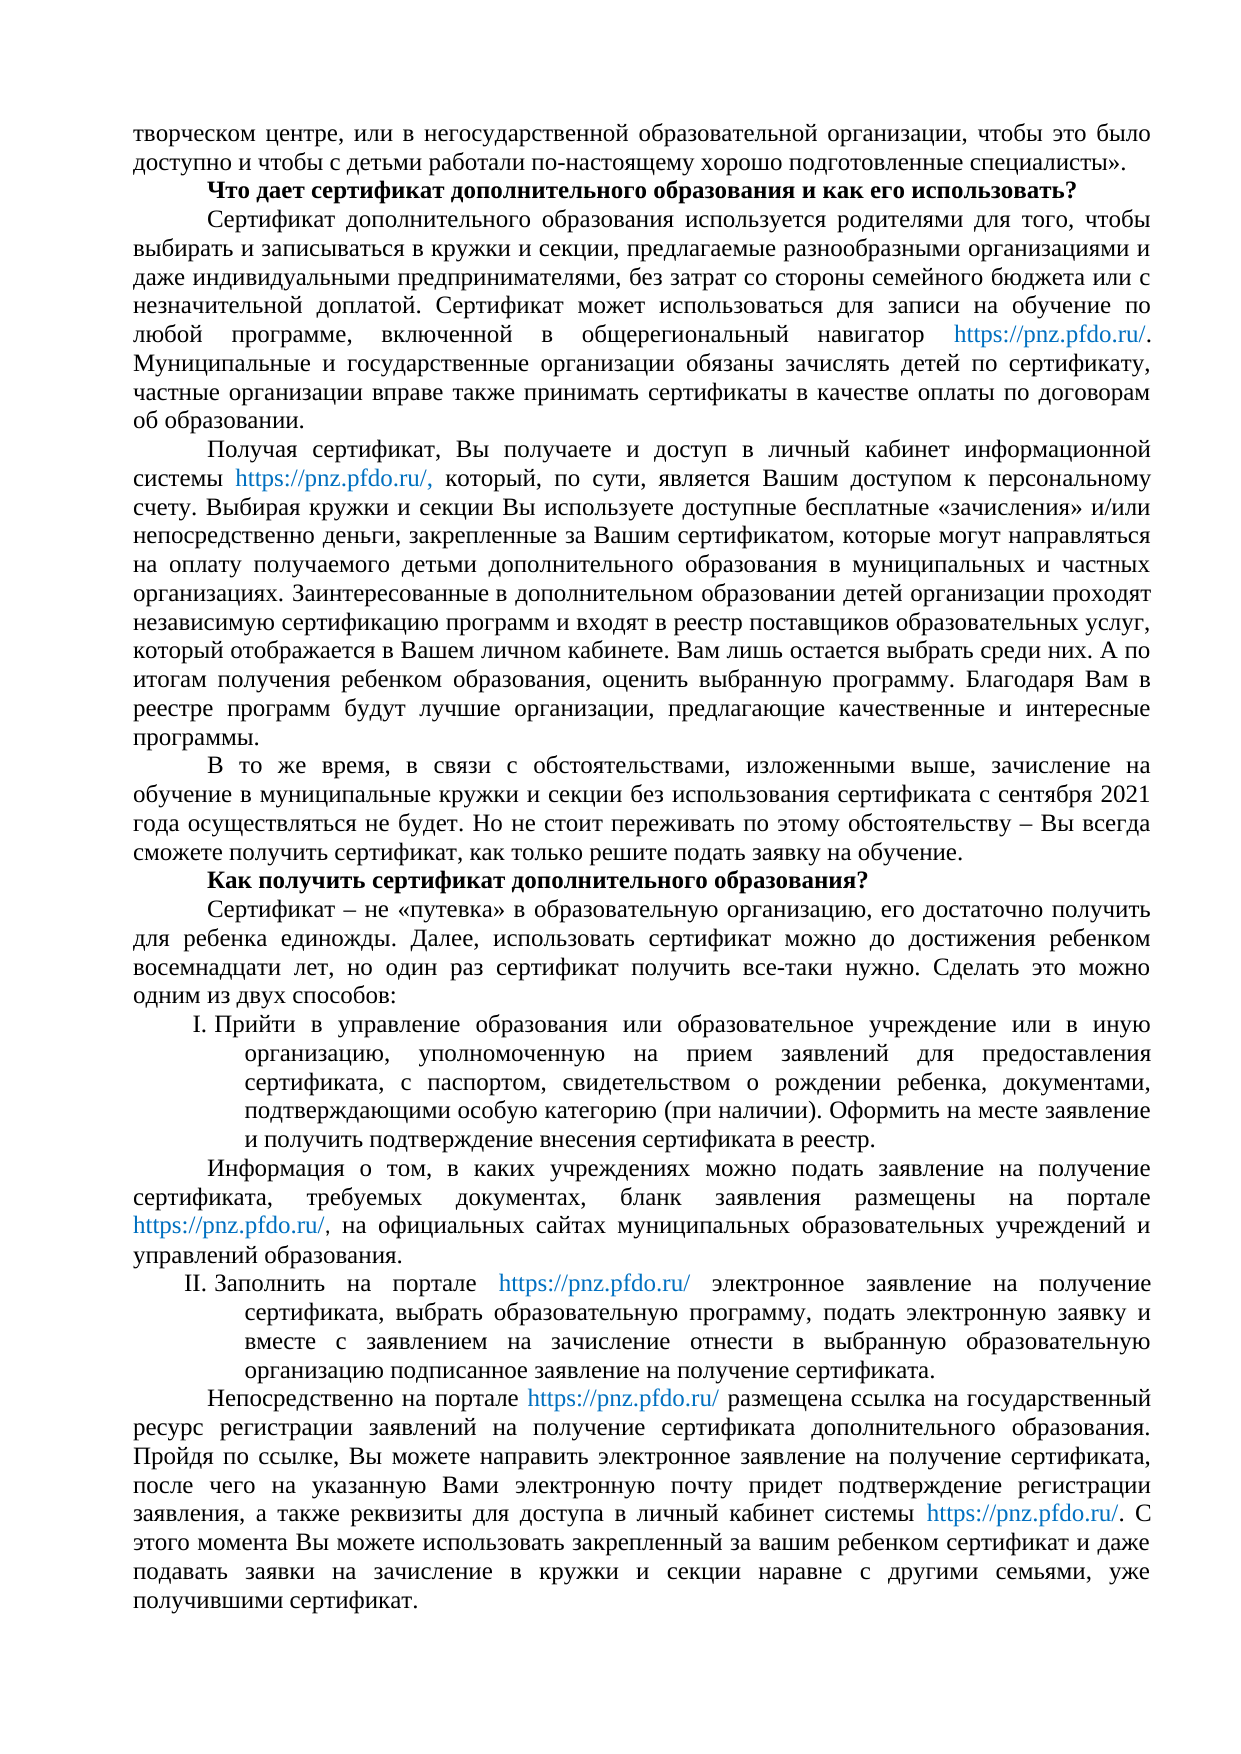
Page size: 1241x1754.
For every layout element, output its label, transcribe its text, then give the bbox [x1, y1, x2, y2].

text Как получить сертификат дополнительного образования? [133, 866, 1152, 894]
text В то же время, в связи с обстоятельствами, изложенными выше, зачисление на обучение в муниципальные кружки и секции без использования сертификата с сентября 2021 года осуществляться не будет. Но не стоит переживать по этому обстоятельству – Вы всегда сможете получить сертификат, как только решите подать заявку на обучение. [133, 751, 1152, 866]
text Непосредственно на портале https://pnz.pfdo.ru/ размещена ссылка на государственный ресурс регистрации заявлений на получение сертификата дополнительного образования. Пройдя по ссылке, Вы можете направить электронное заявление на получение сертификата, после чего на указанную Вами электронную почту придет подтверждение регистрации заявления, а также реквизиты для доступа в личный кабинет системы https://pnz.pfdo.ru/. С этого момента Вы можете использовать закрепленный за вашим ребенком сертификат и даже подавать заявки на зачисление в кружки и секции наравне с другими семьями, уже получившими сертификат. [133, 1383, 1152, 1613]
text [133, 118, 1152, 176]
list Заполнить на портале https://pnz.pfdo.ru/ электронное заявление на получение сертификата, выбрать образовательную программу, подать электронную заявку и вместе с заявлением на зачисление отнести в выбранную образовательную организацию подписанное заявление на получение сертификата. [207, 1268, 1152, 1383]
text Что дает сертификат дополнительного образования и как его использовать? [133, 176, 1152, 204]
list Прийти в управление образования или образовательное учреждение или в иную организацию, уполномоченную на прием заявлений для предоставления сертификата, с паспортом, свидетельством о рождении ребенка, документами, подтверждающими особую категорию (при наличии). Оформить на месте заявление и получить подтверждение внесения сертификата в реестр. [207, 1009, 1152, 1153]
text Информация о том, в каких учреждениях можно подать заявление на получение сертификата, требуемых документах, бланк заявления размещены на портале https://pnz.pfdo.ru/, на официальных сайтах муниципальных образовательных учреждений и управлений образования. [133, 1153, 1152, 1268]
text Получая сертификат, Вы получаете и доступ в личный кабинет информационной системы https://pnz.pfdo.ru/, который, по сути, является Вашим доступом к персональному счету. Выбирая кружки и секции Вы используете доступные бесплатные «зачисления» и/или непосредственно деньги, закрепленные за Вашим сертификатом, которые могут направляться на оплату получаемого детьми дополнительного образования в муниципальных и частных организациях. Заинтересованные в дополнительном образовании детей организации проходят независимую сертификацию программ и входят в реестр поставщиков образовательных услуг, который отображается в Вашем личном кабинете. Вам лишь остается выбрать среди них. А по итогам получения ребенком образования, оценить выбранную программу. Благодаря Вам в реестре программ будут лучшие организации, предлагающие качественные и интересные программы. [133, 434, 1152, 751]
text Сертификат – не «путевка» в образовательную организацию, его достаточно получить для ребенка единожды. Далее, использовать сертификат можно до достижения ребенком восемнадцати лет, но один раз сертификат получить все-таки нужно. Сделать это можно одним из двух способов: [133, 894, 1152, 1009]
text Сертификат дополнительного образования используется родителями для того, чтобы выбирать и записываться в кружки и секции, предлагаемые разнообразными организациями и даже индивидуальными предпринимателями, без затрат со стороны семейного бюджета или с незначительной доплатой. Сертификат может использоваться для записи на обучение по любой программе, включенной в общерегиональный навигатор https://pnz.pfdo.ru/. Муниципальные и государственные организации обязаны зачислять детей по сертификату, частные организации вправе также принимать сертификаты в качестве оплаты по договорам об образовании. [133, 204, 1152, 434]
